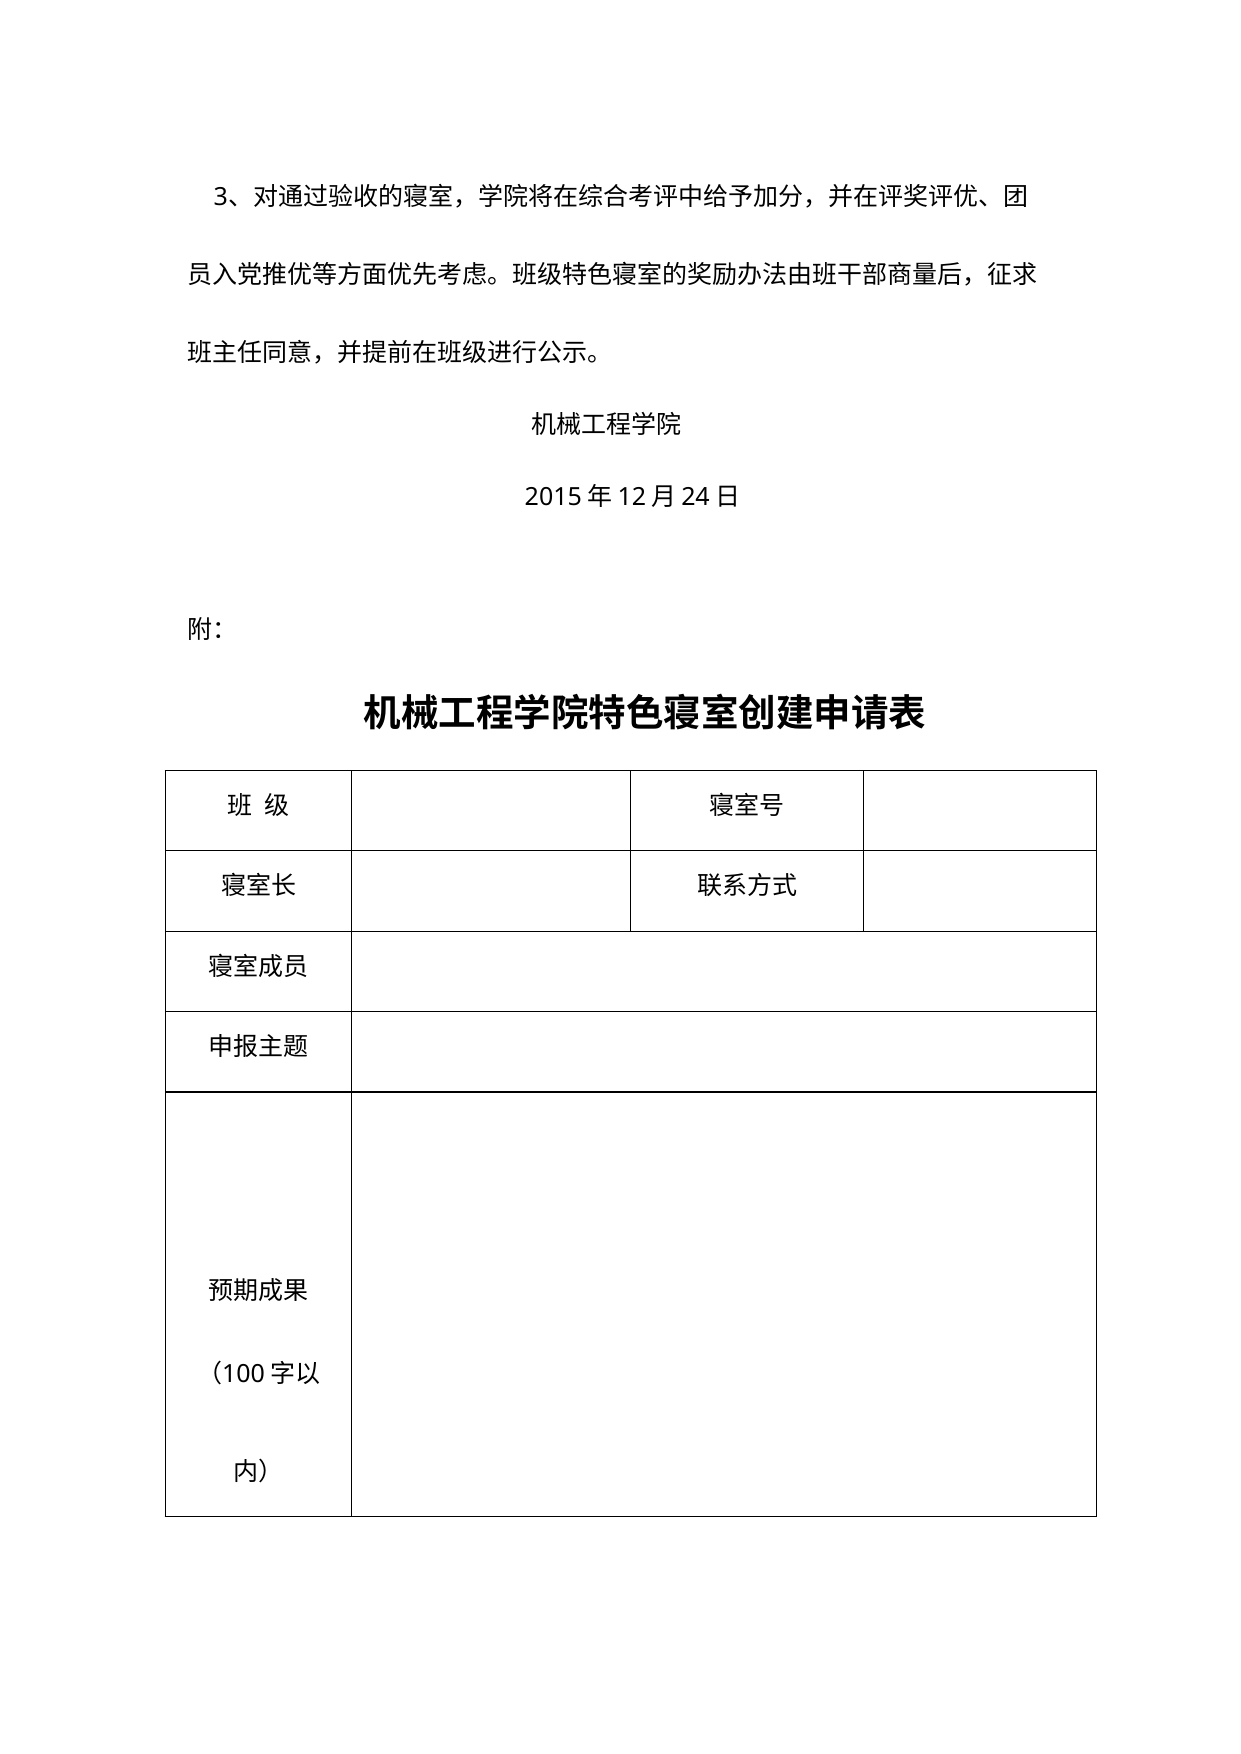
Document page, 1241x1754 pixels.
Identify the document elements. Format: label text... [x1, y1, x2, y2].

table_cell 寝室成员 [166, 932, 351, 1011]
text 机械工程学院 [187, 390, 1053, 455]
table_header 寝室号 [631, 771, 863, 850]
table_cell [352, 1093, 1096, 1516]
table_cell [352, 932, 1096, 1011]
table_header [864, 771, 1096, 850]
text 3、对通过验收的寝室，学院将在综合考评中给予加分，并在评奖评优、团员入党推优等方面优先考虑。班级特色寝室的奖励办法由班干部商量后，征求班主任同意，并提前在班级进行公示。 [187, 162, 1053, 383]
text 机械工程学院特色寝室创建申请表 [187, 678, 1053, 743]
table_cell [864, 851, 1096, 931]
text 2015年12月24日 [187, 462, 1053, 527]
table_cell 申报主题 [166, 1012, 351, 1091]
table_cell [352, 1012, 1096, 1091]
table_cell [352, 851, 630, 931]
table_cell 寝室长 [166, 851, 351, 931]
table_cell 联系方式 [631, 851, 863, 931]
table_cell 预期成果 （100字以内） [166, 1093, 351, 1516]
text 附： [187, 595, 1053, 660]
table_header [352, 771, 630, 850]
table_header 班 级 [166, 771, 351, 850]
